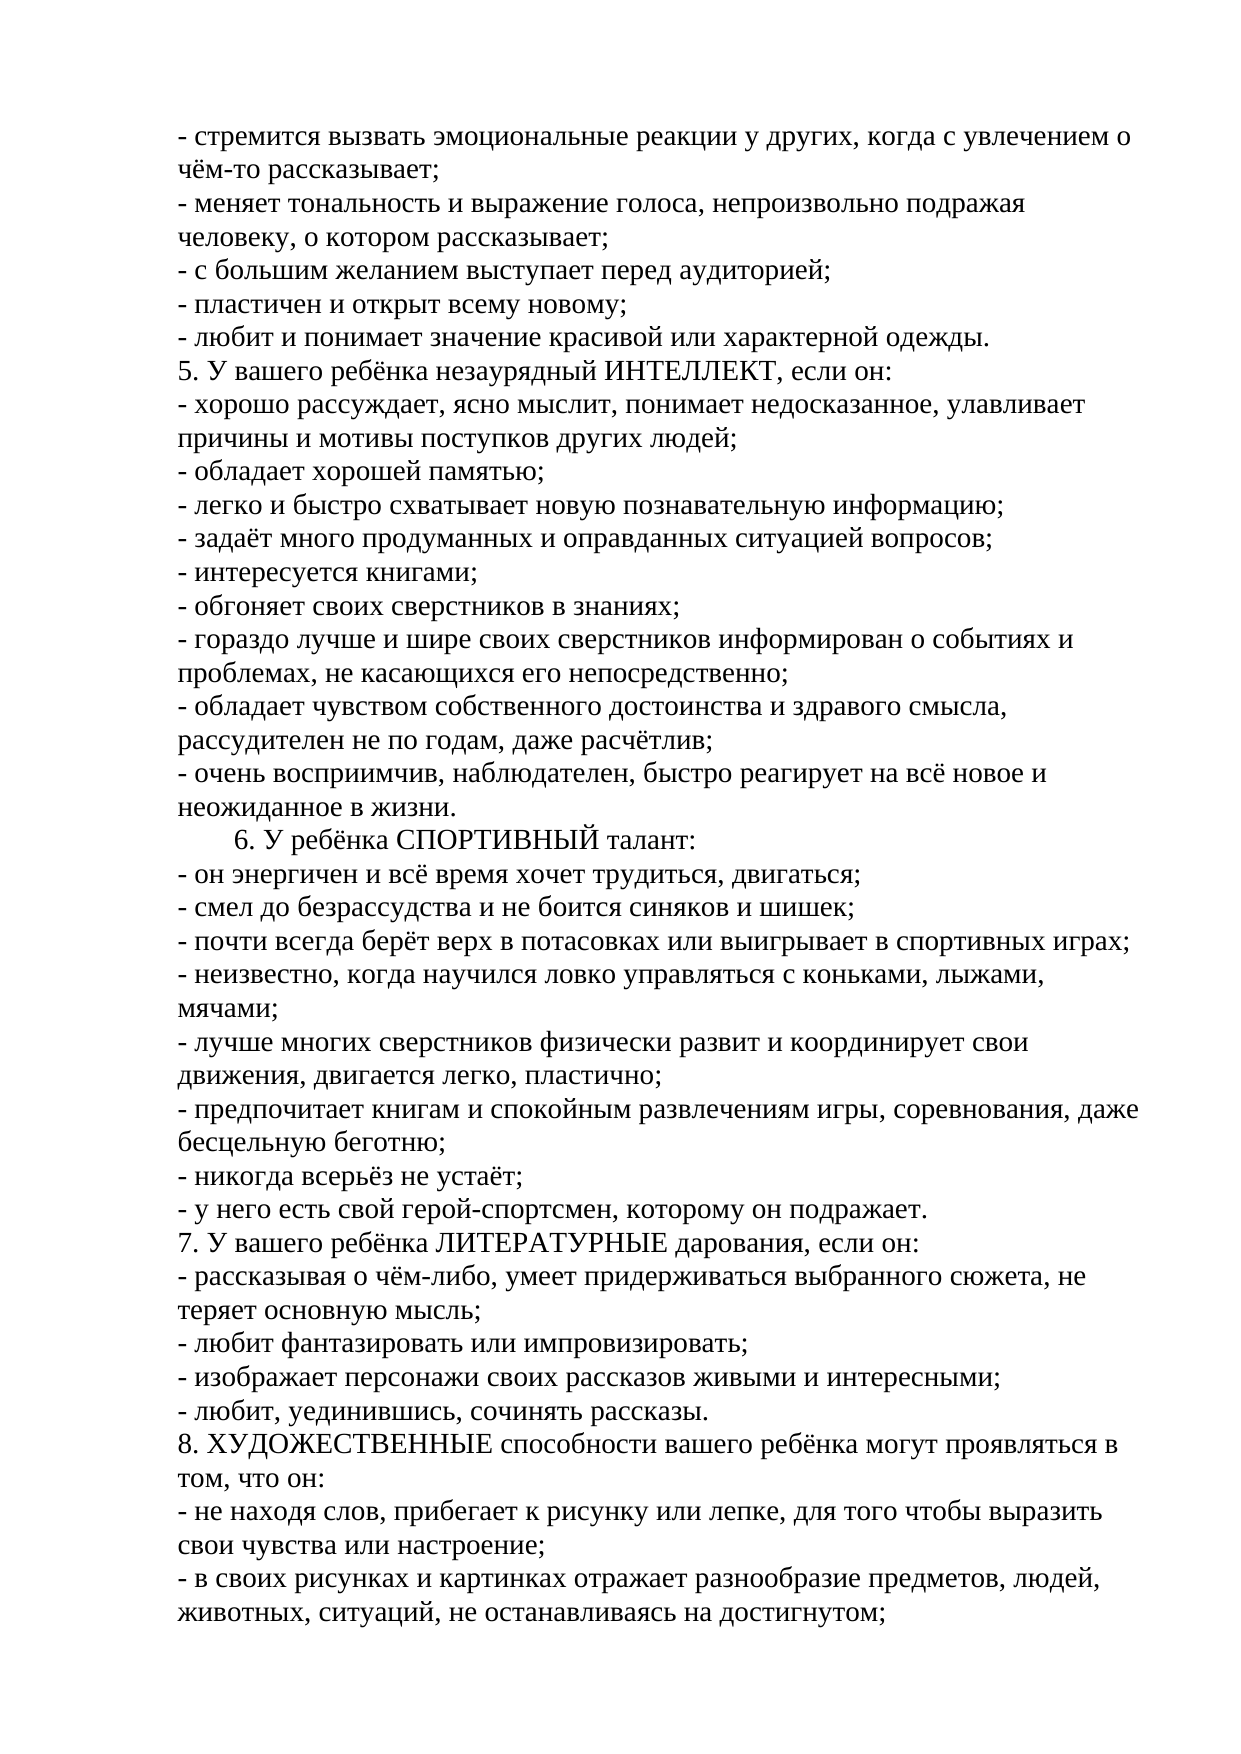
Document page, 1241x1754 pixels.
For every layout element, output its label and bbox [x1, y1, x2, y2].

text [177, 118, 1152, 822]
text [177, 822, 1152, 1627]
